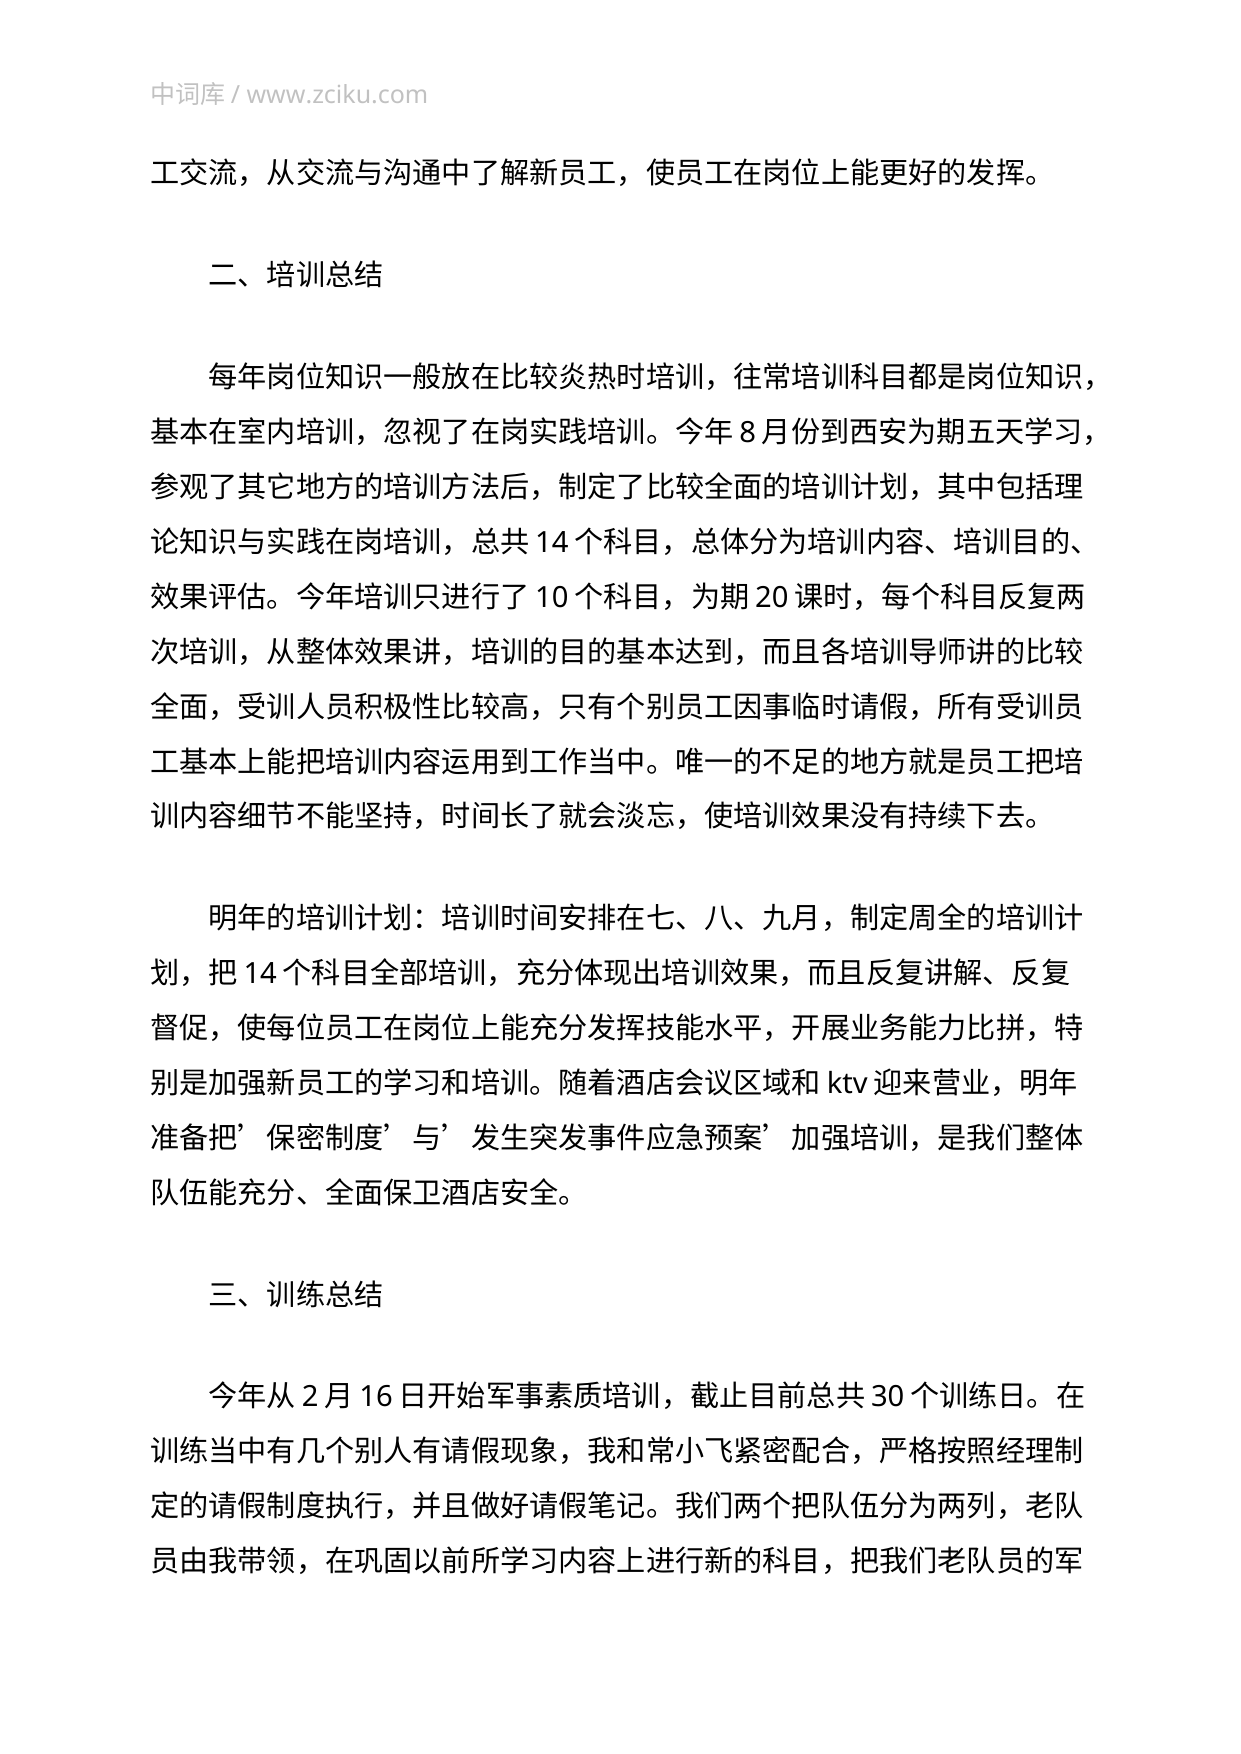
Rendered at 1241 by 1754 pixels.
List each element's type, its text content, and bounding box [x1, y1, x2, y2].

text 每年岗位知识一般放在比较炎热时培训，往常培训科目都是岗位知识，基本在室内培训，忽视了在岗实践培训。今年8月份到西安为期五天学习，参观了其它地方的培训方法后，制定了比较全面的培训计划，其中包括理论知识与实践在岗培训，总共14个科目，总体分为培训内容、培训目的、效果评估。今年培训只进行了10个科目，为期20课时，每个科目反复两次培训，从整体效果讲，培训的目的基本达到，而且各培训导师讲的比较全面，受训人员积极性比较高，只有个别员工因事临时请假，所有受训员工基本上能把培训内容运用到工作当中。唯一的不足的地方就是员工把培训内容细节不能坚持，时间长了就会淡忘，使培训效果没有持续下去。 [150, 353, 1090, 835]
text 二、培训总结 [150, 252, 1090, 294]
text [150, 150, 1090, 192]
text 三、训练总结 [150, 1271, 1090, 1313]
text 明年的培训计划：培训时间安排在七、八、九月，制定周全的培训计划，把14个科目全部培训，充分体现出培训效果，而且反复讲解、反复督促，使每位员工在岗位上能充分发挥技能水平，开展业务能力比拼，特别是加强新员工的学习和培训。随着酒店会议区域和ktv迎来营业，明年准备把’保密制度’与’发生突发事件应急预案’加强培训，是我们整体队伍能充分、全面保卫酒店安全。 [150, 895, 1090, 1212]
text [150, 1373, 1090, 1580]
